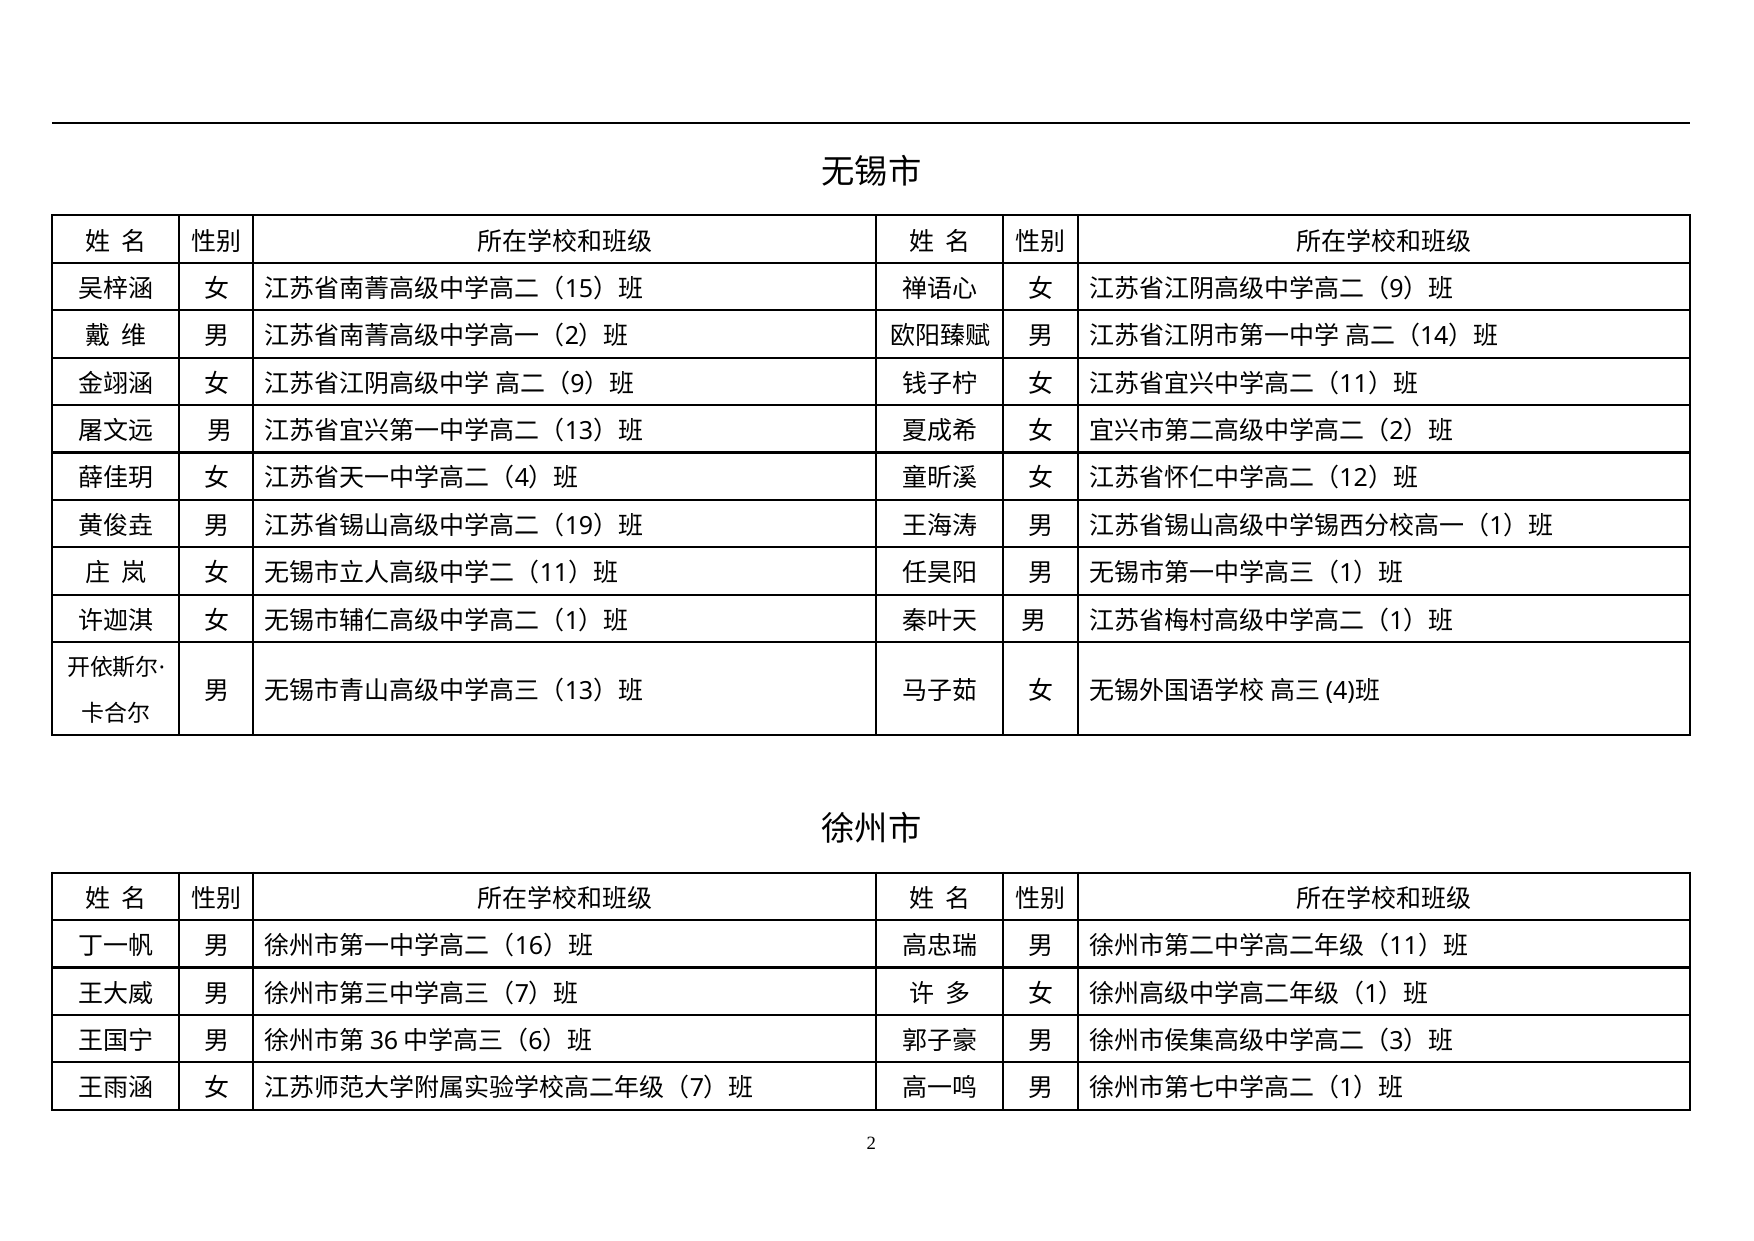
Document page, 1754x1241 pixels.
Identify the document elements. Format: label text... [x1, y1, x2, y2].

table_cell 江苏省宜兴第一中学高二（13）班 [254, 406, 875, 451]
table_cell 马子茹 [877, 643, 1002, 734]
table_cell 男 [1004, 921, 1077, 966]
table_cell 庄 岚 [53, 548, 178, 593]
table_cell 徐州市第七中学高二（1）班 [1079, 1063, 1689, 1109]
table_cell 女 [1004, 359, 1077, 404]
table_cell 男 [1004, 311, 1077, 357]
table_cell 所在学校和班级 [1079, 874, 1689, 919]
table_cell 王大威 [53, 969, 178, 1014]
table_cell 所在学校和班级 [1079, 216, 1689, 262]
table_cell 薛佳玥 [53, 454, 178, 499]
table_cell 无锡市辅仁高级中学高二（1）班 [254, 596, 875, 641]
table_cell 郭子豪 [877, 1016, 1002, 1061]
table_cell 男 [1004, 501, 1077, 546]
table_cell 许 多 [877, 969, 1002, 1014]
table_cell 许迦淇 [53, 596, 178, 641]
table_cell 徐州市第二中学高二年级（11）班 [1079, 921, 1689, 966]
table_cell 无锡市立人高级中学二（11）班 [254, 548, 875, 593]
table_cell 女 [1004, 406, 1077, 451]
table_cell 男 [180, 921, 252, 966]
table_cell 男 [180, 406, 252, 451]
table_cell 姓 名 [877, 874, 1002, 919]
table_cell 丁一帆 [53, 921, 178, 966]
table_cell 高一鸣 [877, 1063, 1002, 1109]
table_cell 男 [180, 969, 252, 1014]
table_cell 女 [180, 454, 252, 499]
table_cell 宜兴市第二高级中学高二（2）班 [1079, 406, 1689, 451]
table_cell 姓 名 [53, 874, 178, 919]
table_cell 戴 维 [53, 311, 178, 357]
table_cell 江苏省南菁高级中学高一（2）班 [254, 311, 875, 357]
table_cell 女 [1004, 969, 1077, 1014]
table_cell 开依斯尔·卡合尔 [53, 643, 178, 734]
table_cell 女 [1004, 264, 1077, 309]
table_cell 性别 [1004, 874, 1077, 919]
table_cell 男 [1004, 1016, 1077, 1061]
table_cell 男 [180, 643, 252, 734]
table_cell 高忠瑞 [877, 921, 1002, 966]
table_cell 金翊涵 [53, 359, 178, 404]
table_cell 女 [1004, 454, 1077, 499]
table_cell 男 [180, 311, 252, 357]
table_cell 徐州市 [52, 736, 1690, 872]
table_cell 禅语心 [877, 264, 1002, 309]
table_cell 无锡市第一中学高三（1）班 [1079, 548, 1689, 593]
table_cell 所在学校和班级 [254, 874, 875, 919]
table_cell 无锡市 [52, 124, 1690, 214]
table_cell 王雨涵 [53, 1063, 178, 1109]
table_cell 江苏省宜兴中学高二（11）班 [1079, 359, 1689, 404]
table_cell 江苏师范大学附属实验学校高二年级（7）班 [254, 1063, 875, 1109]
table_cell 女 [1004, 643, 1077, 734]
table_cell 江苏省江阴高级中学 高二（9）班 [254, 359, 875, 404]
table_cell 屠文远 [53, 406, 178, 451]
table_cell 性别 [1004, 216, 1077, 262]
table_cell 男 [1004, 548, 1077, 593]
table_cell 江苏省梅村高级中学高二（1）班 [1079, 596, 1689, 641]
table_cell 无锡外国语学校 高三 (4)班 [1079, 643, 1689, 734]
table_cell 欧阳臻赋 [877, 311, 1002, 357]
table_cell 男 [1004, 596, 1077, 641]
table_cell 姓 名 [53, 216, 178, 262]
table_cell 吴梓涵 [53, 264, 178, 309]
table_cell 男 [180, 501, 252, 546]
table_cell 江苏省怀仁中学高二（12）班 [1079, 454, 1689, 499]
table_cell 女 [180, 596, 252, 641]
table_cell 徐州市侯集高级中学高二（3）班 [1079, 1016, 1689, 1061]
table_cell 徐州市第一中学高二（16）班 [254, 921, 875, 966]
table_cell 女 [180, 264, 252, 309]
table_cell 王国宁 [53, 1016, 178, 1061]
table_cell 江苏省天一中学高二（4）班 [254, 454, 875, 499]
table_cell 徐州市第36中学高三（6）班 [254, 1016, 875, 1061]
table_cell 女 [180, 548, 252, 593]
table_cell 徐州高级中学高二年级（1）班 [1079, 969, 1689, 1014]
table_cell 江苏省南菁高级中学高二（15）班 [254, 264, 875, 309]
table_cell 女 [180, 1063, 252, 1109]
table_cell 女 [180, 359, 252, 404]
table_cell 男 [1004, 1063, 1077, 1109]
table_cell 江苏省江阴市第一中学 高二（14）班 [1079, 311, 1689, 357]
table_cell 童昕溪 [877, 454, 1002, 499]
table_cell 江苏省江阴高级中学高二（9）班 [1079, 264, 1689, 309]
table_cell 所在学校和班级 [254, 216, 875, 262]
table_cell 男 [180, 1016, 252, 1061]
table_cell 姓 名 [877, 216, 1002, 262]
table_cell 任昊阳 [877, 548, 1002, 593]
table_cell 黄俊垚 [53, 501, 178, 546]
table_cell 秦叶天 [877, 596, 1002, 641]
table_cell 江苏省锡山高级中学锡西分校高一（1）班 [1079, 501, 1689, 546]
table_cell 性别 [180, 216, 252, 262]
table_cell 性别 [180, 874, 252, 919]
table_cell 王海涛 [877, 501, 1002, 546]
table_cell 江苏省锡山高级中学高二（19）班 [254, 501, 875, 546]
table_cell 无锡市青山高级中学高三（13）班 [254, 643, 875, 734]
table_cell 徐州市第三中学高三（7）班 [254, 969, 875, 1014]
table_cell 夏成希 [877, 406, 1002, 451]
table_cell 钱子柠 [877, 359, 1002, 404]
